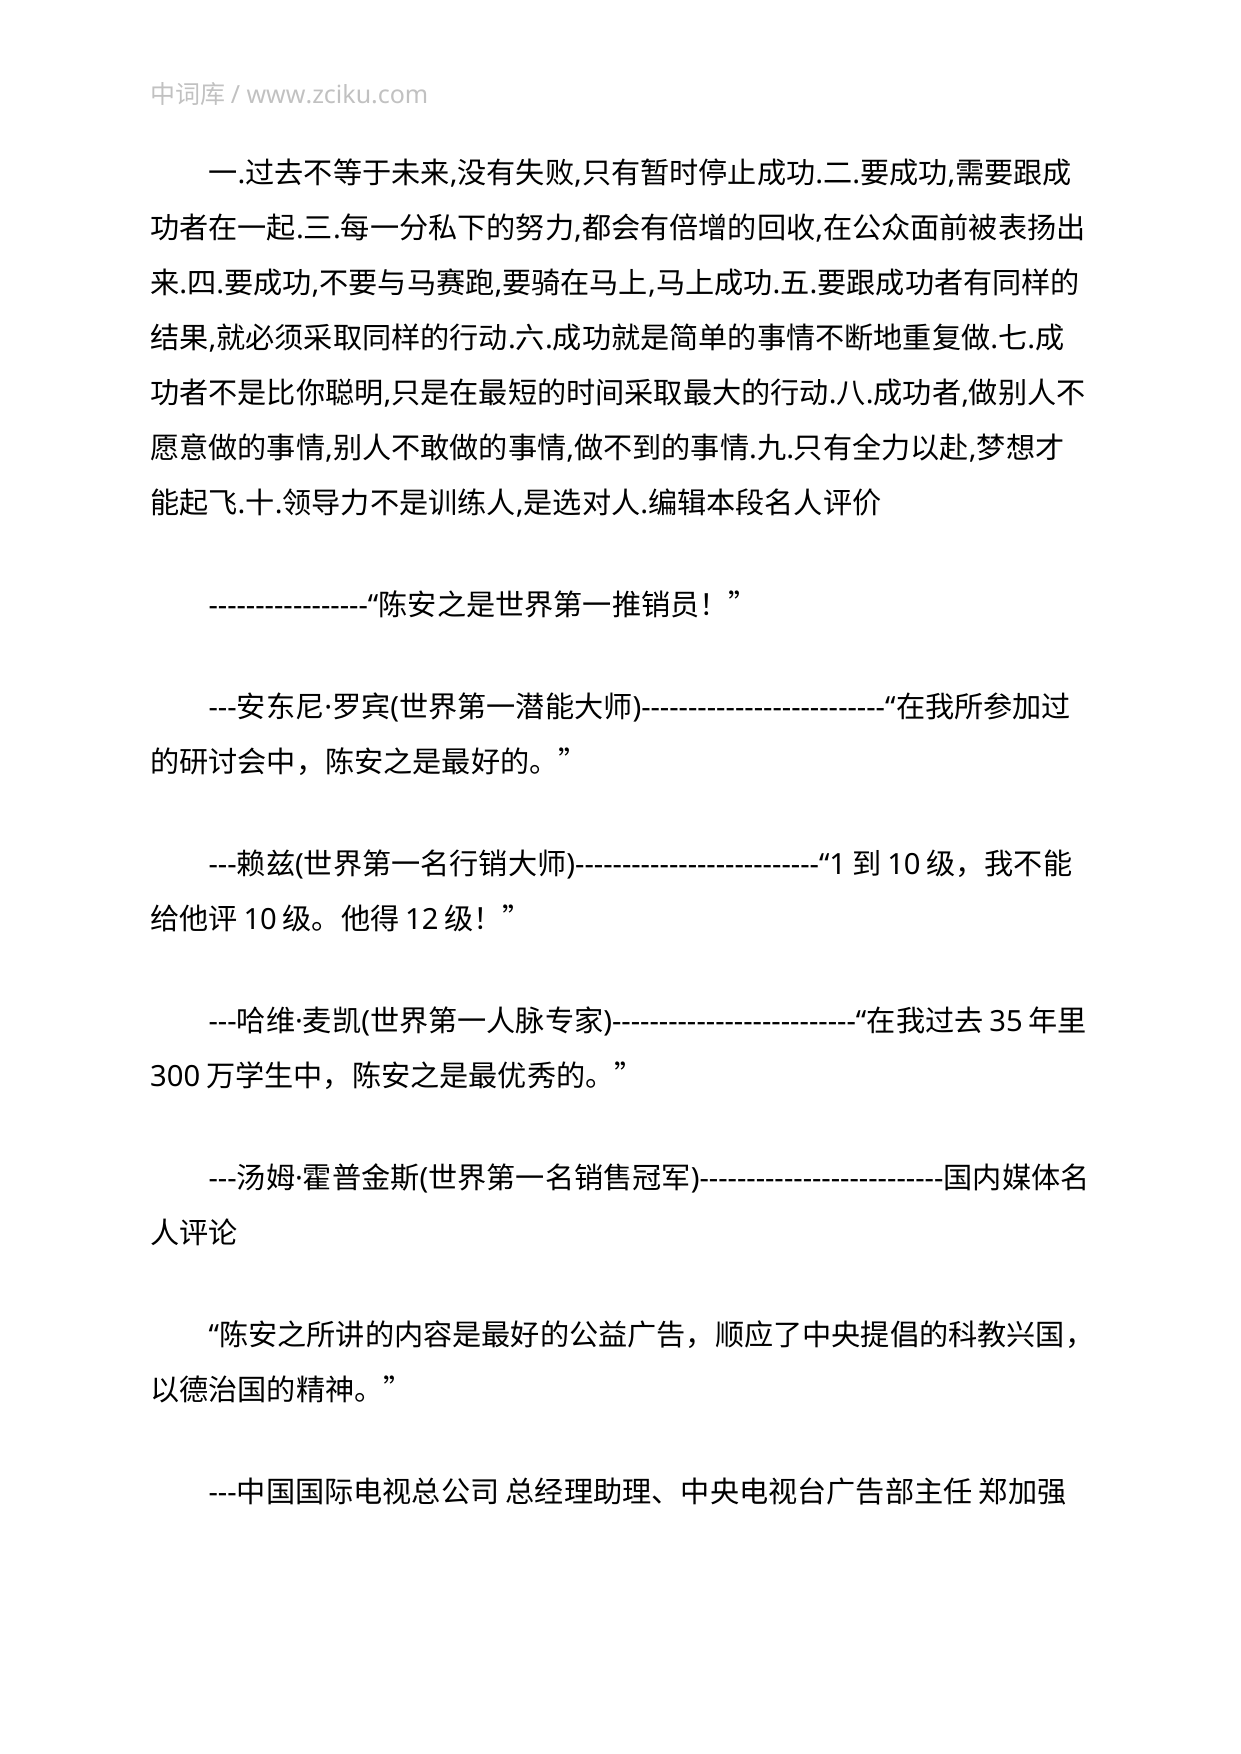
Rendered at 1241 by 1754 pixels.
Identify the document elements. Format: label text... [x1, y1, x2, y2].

text ---汤姆·霍普金斯(世界第一名销售冠军)--------------------------国内媒体名人评论 [150, 1155, 1090, 1252]
text -----------------“陈安之是世界第一推销员！” [150, 582, 1090, 624]
text ---安东尼·罗宾(世界第一潜能大师)--------------------------“在我所参加过的研讨会中，陈安之是最好的。” [150, 684, 1090, 781]
text “陈安之所讲的内容是最好的公益广告，顺应了中央提倡的科教兴国，以德治国的精神。” [150, 1311, 1090, 1409]
text ---中国国际电视总公司 总经理助理、中央电视台广告部主任 郑加强 [150, 1468, 1090, 1511]
text ---哈维·麦凯(世界第一人脉专家)--------------------------“在我过去35年里300万学生中，陈安之是最优秀的。” [150, 998, 1090, 1095]
text ---赖兹(世界第一名行销大师)--------------------------“1到10级，我不能给他评10级。他得12级！” [150, 841, 1090, 938]
text 一.过去不等于未来,没有失败,只有暂时停止成功.二.要成功,需要跟成功者在一起.三.每一分私下的努力,都会有倍增的回收,在公众面前被表扬出来.四.要成功,不要与马赛跑,要骑在马上,马上成功.五.要跟成功者有同样的结果,就必须采取同样的行动.六.成功就是简单的事情不断地重复做.七.成功者不是比你聪明,只是在最短的时间采取最大的行动.八.成功者,做别人不愿意做的事情,别人不敢做的事情,做不到的事情.九.只有全力以赴,梦想才能起飞.十.领导力不是训练人,是选对人.编辑本段名人评价 [150, 150, 1090, 522]
